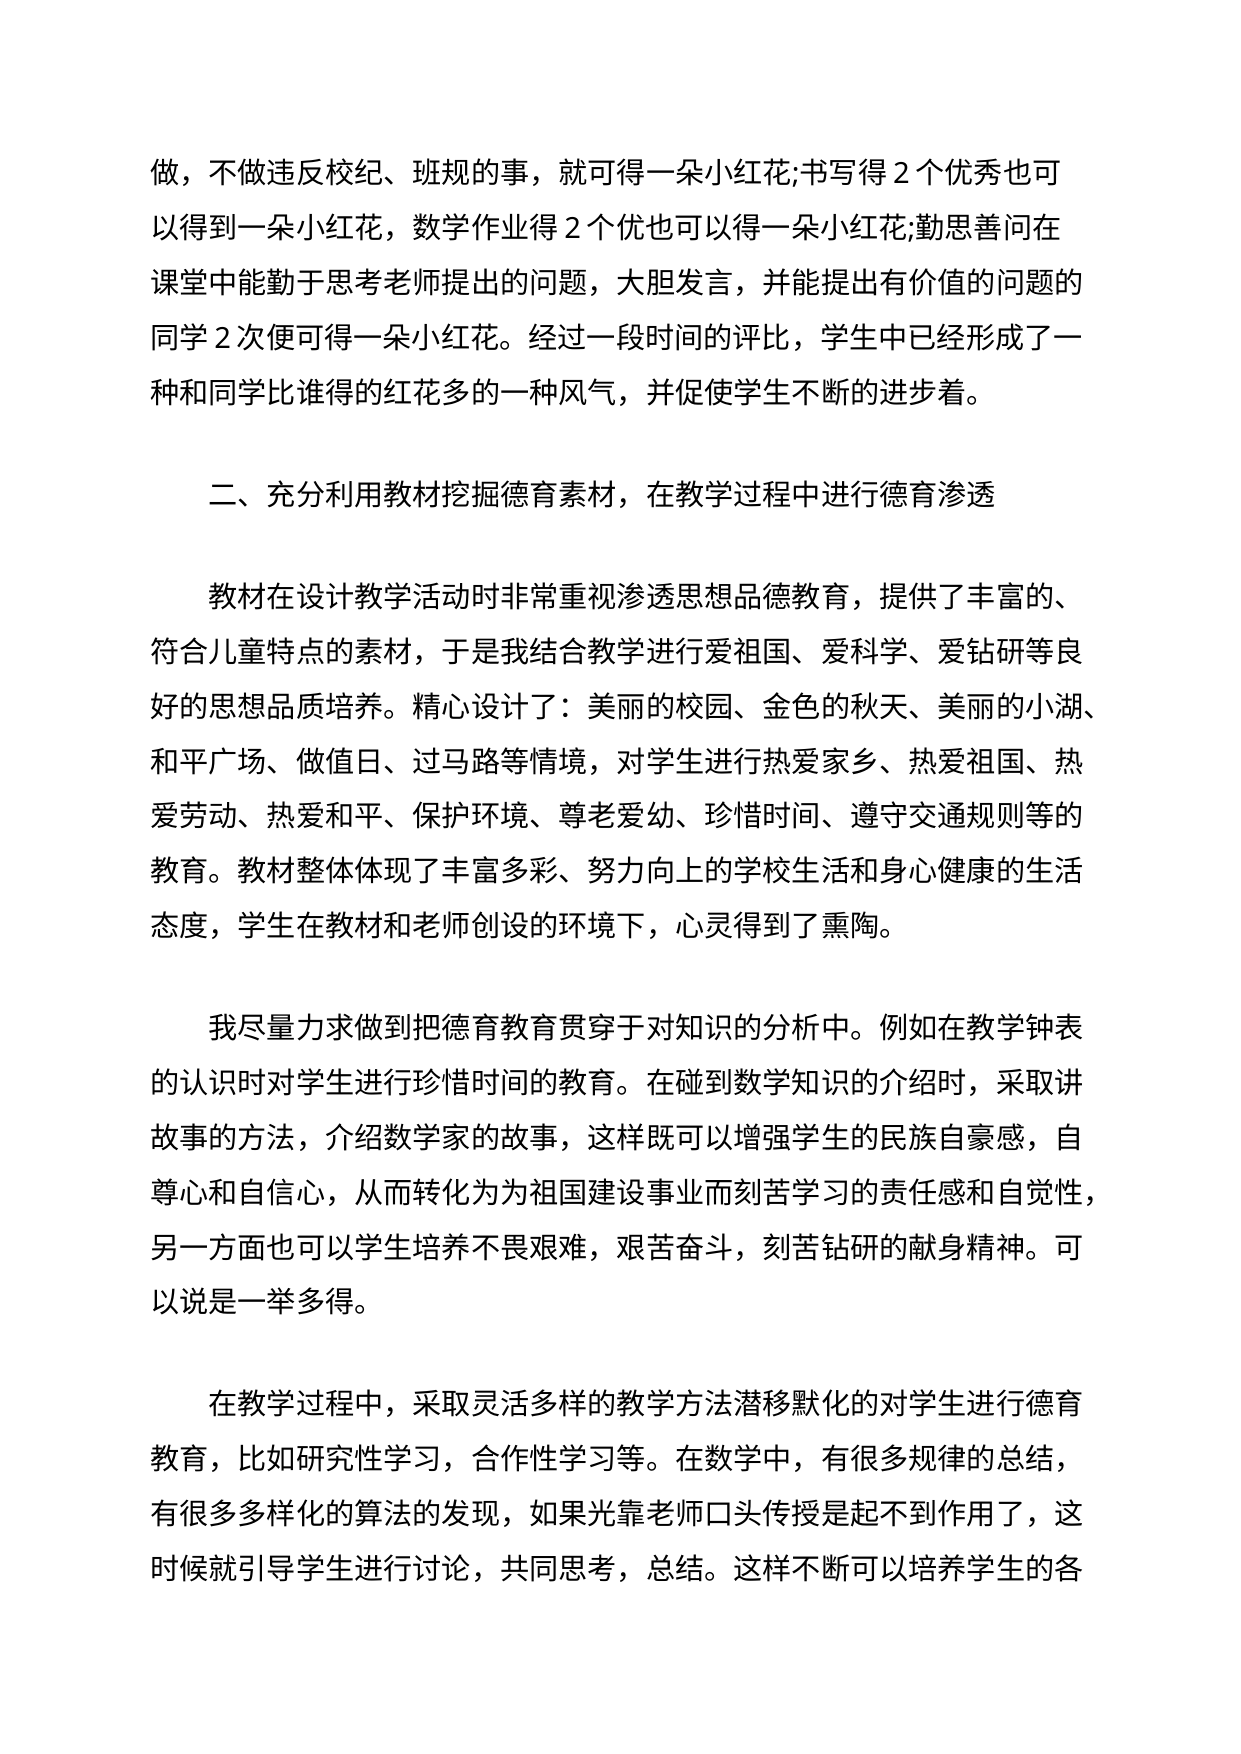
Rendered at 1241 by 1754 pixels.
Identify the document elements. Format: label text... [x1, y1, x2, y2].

text 二、充分利用教材挖掘德育素材，在教学过程中进行德育渗透 [150, 472, 1090, 514]
text 教材在设计教学活动时非常重视渗透思想品德教育，提供了丰富的、符合儿童特点的素材，于是我结合教学进行爱祖国、爱科学、爱钻研等良好的思想品质培养。精心设计了：美丽的校园、金色的秋天、美丽的小湖、和平广场、做值日、过马路等情境，对学生进行热爱家乡、热爱祖国、热爱劳动、热爱和平、保护环境、尊老爱幼、珍惜时间、遵守交通规则等的教育。教材整体体现了丰富多彩、努力向上的学校生活和身心健康的生活态度，学生在教材和老师创设的环境下，心灵得到了熏陶。 [150, 573, 1090, 945]
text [150, 1381, 1090, 1588]
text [150, 150, 1090, 412]
text 我尽量力求做到把德育教育贯穿于对知识的分析中。例如在教学钟表的认识时对学生进行珍惜时间的教育。在碰到数学知识的介绍时，采取讲故事的方法，介绍数学家的故事，这样既可以增强学生的民族自豪感，自尊心和自信心，从而转化为为祖国建设事业而刻苦学习的责任感和自觉性，另一方面也可以学生培养不畏艰难，艰苦奋斗，刻苦钻研的献身精神。可以说是一举多得。 [150, 1004, 1090, 1321]
